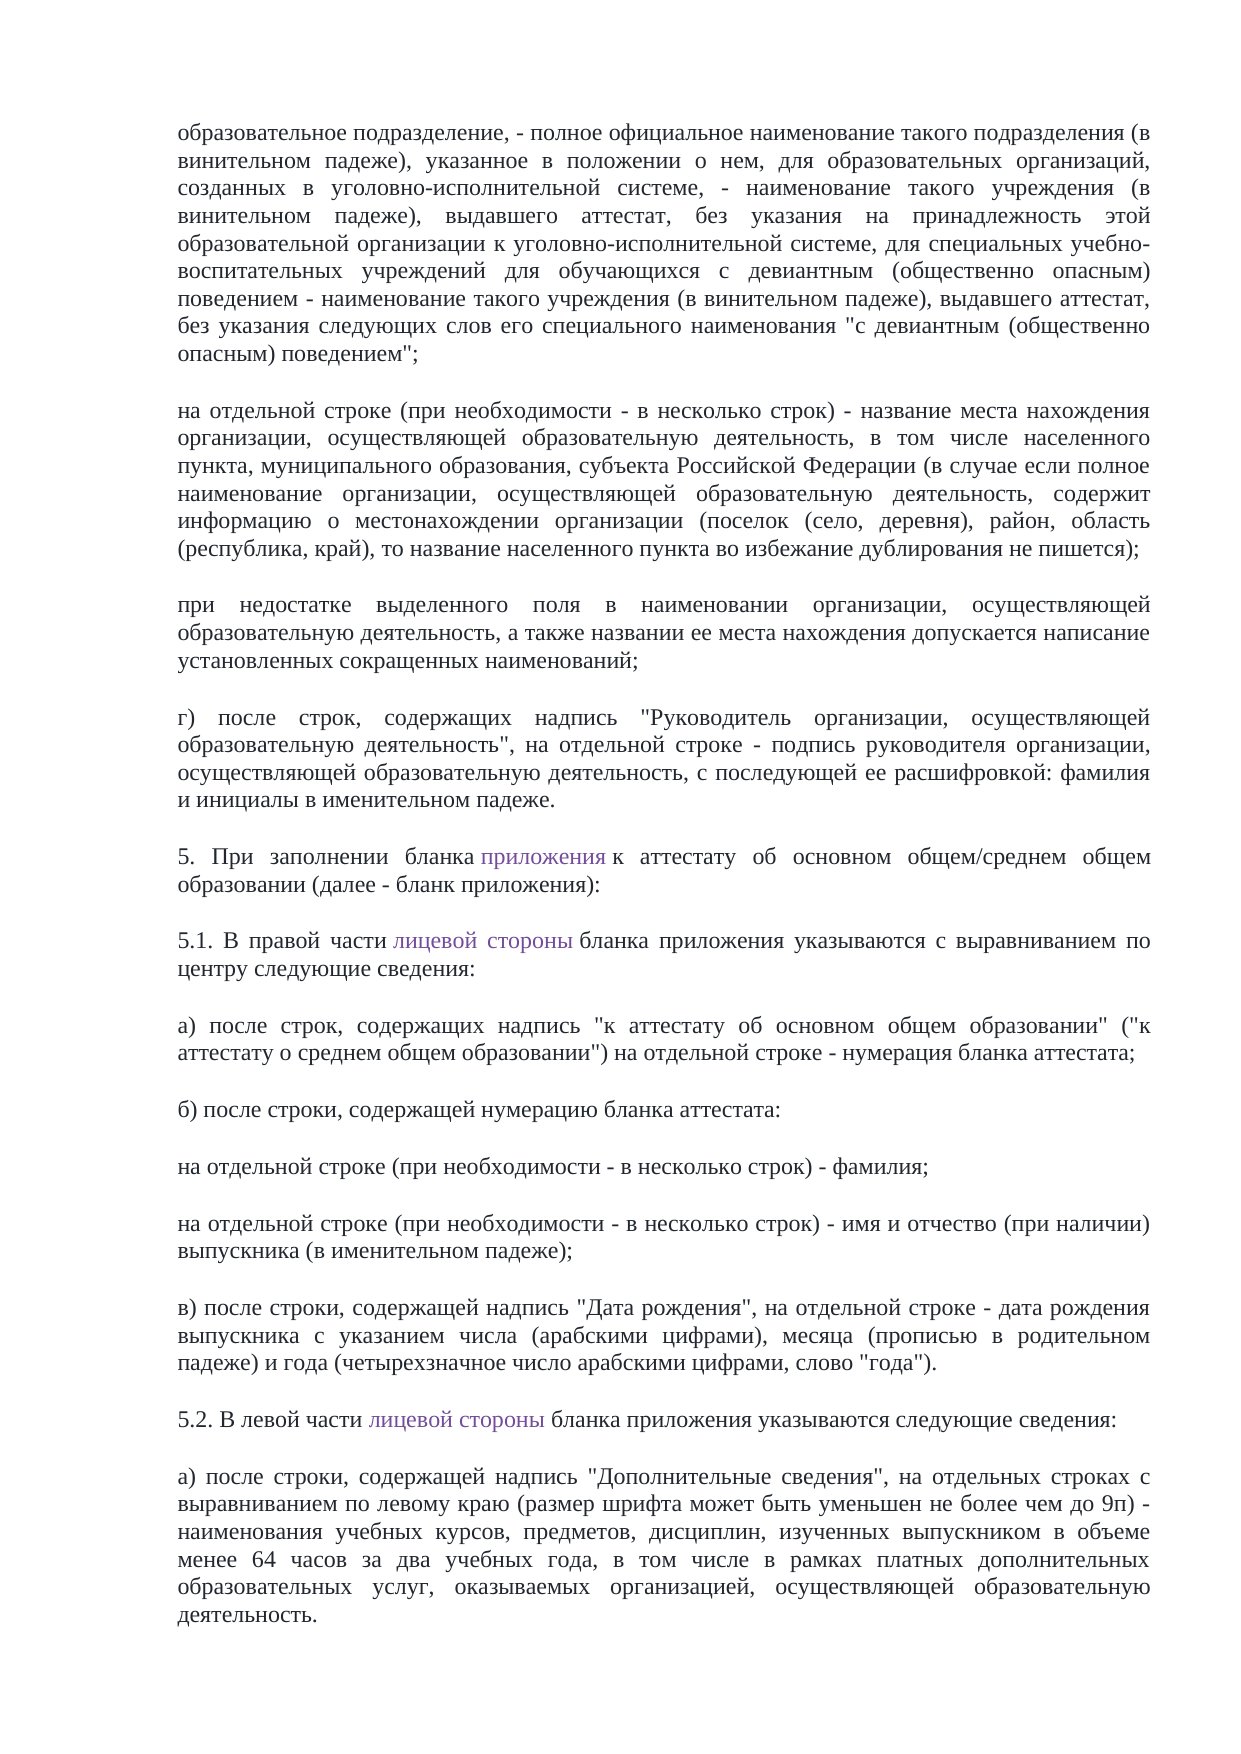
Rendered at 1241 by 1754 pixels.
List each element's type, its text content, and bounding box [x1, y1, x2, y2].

text г) после строк, содержащих надпись "Руководитель организации, осуществляющей образовательную деятельность", на отдельной строке - подпись руководителя организации, осуществляющей образовательную деятельность, с последующей ее расшифровкой: фамилия и инициалы в именительном падеже. [177, 702, 1152, 813]
text при недостатке выделенного поля в наименовании организации, осуществляющей образовательную деятельность, а также названии ее места нахождения допускается написание установленных сокращенных наименований; [177, 591, 1152, 673]
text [177, 118, 1152, 367]
text а) после строк, содержащих надпись "к аттестату об основном общем образовании" ("к аттестату о среднем общем образовании") на отдельной строке - нумерация бланка аттестата; [177, 1011, 1152, 1066]
text 5. При заполнении бланка приложения к аттестату об основном общем/среднем общем образовании (далее - бланк приложения): [177, 842, 1152, 897]
text на отдельной строке (при необходимости - в несколько строк) - название места нахождения организации, осуществляющей образовательную деятельность, в том числе населенного пункта, муниципального образования, субъекта Российской Федерации (в случае если полное наименование организации, осуществляющей образовательную деятельность, содержит информацию о местонахождении организации (поселок (село, деревня), район, область (республика, край), то название населенного пункта во избежание дублирования не пишется); [177, 396, 1152, 561]
text б) после строки, содержащей нумерацию бланка аттестата: [177, 1095, 1152, 1123]
text 5.2. В левой части лицевой стороны бланка приложения указываются следующие сведения: [177, 1405, 1152, 1433]
text а) после строки, содержащей надпись "Дополнительные сведения", на отдельных строках с выравниванием по левому краю (размер шрифта может быть уменьшен не более чем до 9п) - наименования учебных курсов, предметов, дисциплин, изученных выпускником в объеме менее 64 часов за два учебных года, в том числе в рамках платных дополнительных образовательных услуг, оказываемых организацией, осуществляющей образовательную деятельность. [177, 1462, 1152, 1627]
text в) после строки, содержащей надпись "Дата рождения", на отдельной строке - дата рождения выпускника с указанием числа (арабскими цифрами), месяца (прописью в родительном падеже) и года (четырехзначное число арабскими цифрами, слово "года"). [177, 1293, 1152, 1376]
text на отдельной строке (при необходимости - в несколько строк) - имя и отчество (при наличии) выпускника (в именительном падеже); [177, 1209, 1152, 1264]
text на отдельной строке (при необходимости - в несколько строк) - фамилия; [177, 1152, 1152, 1179]
text 5.1. В правой части лицевой стороны бланка приложения указываются с выравниванием по центру следующие сведения: [177, 926, 1152, 982]
